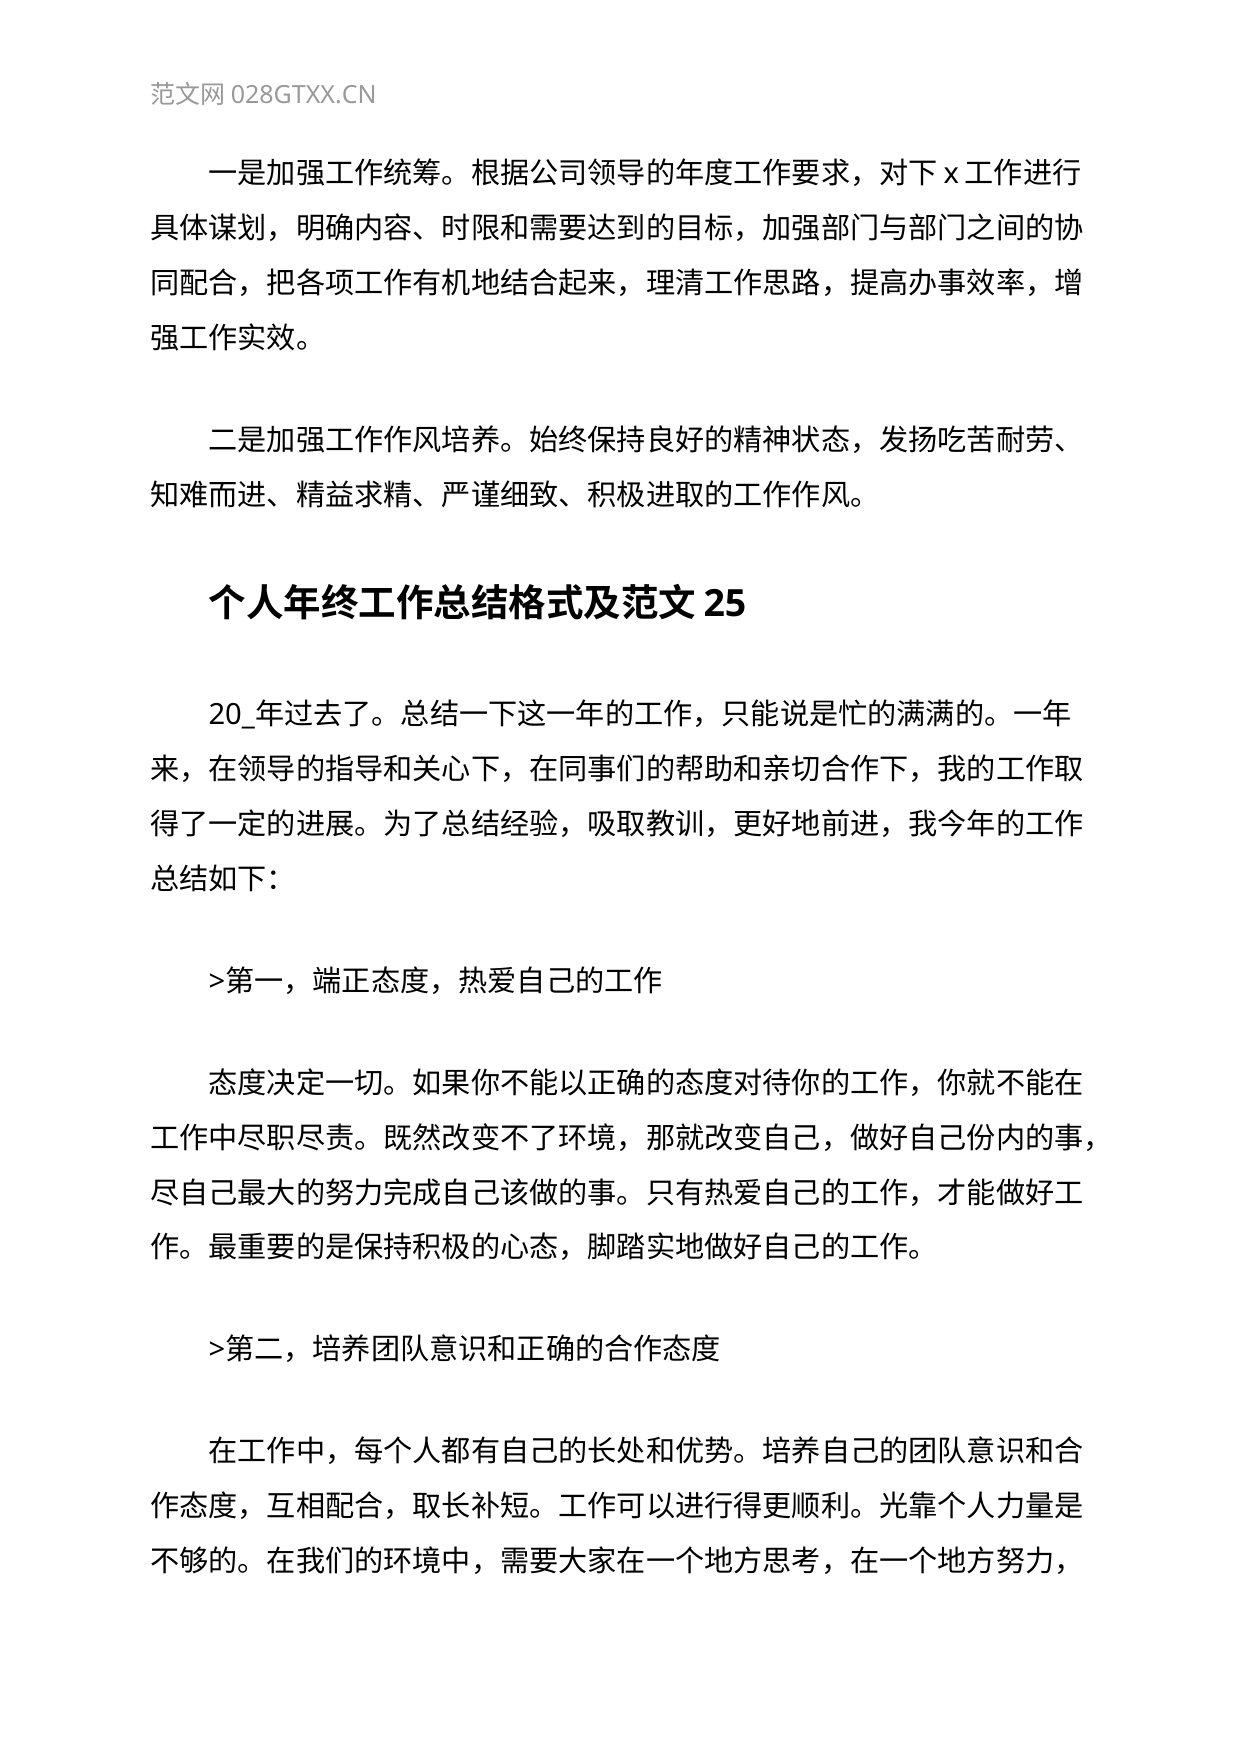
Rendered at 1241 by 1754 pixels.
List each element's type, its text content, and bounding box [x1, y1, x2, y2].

text 态度决定一切。如果你不能以正确的态度对待你的工作，你就不能在工作中尽职尽责。既然改变不了环境，那就改变自己，做好自己份内的事，尽自己最大的努力完成自己该做的事。只有热爱自己的工作，才能做好工作。最重要的是保持积极的心态，脚踏实地做好自己的工作。 [150, 1059, 1090, 1266]
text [150, 1428, 1090, 1580]
text 个人年终工作总结格式及范文25 [150, 573, 1090, 628]
text >第二，培养团队意识和正确的合作态度 [150, 1326, 1090, 1368]
text >第一，端正态度，热爱自己的工作 [150, 957, 1090, 1000]
text 一是加强工作统筹。根据公司领导的年度工作要求，对下x工作进行具体谋划，明确内容、时限和需要达到的目标，加强部门与部门之间的协同配合，把各项工作有机地结合起来，理清工作思路，提高办事效率，增强工作实效。 [150, 150, 1090, 357]
text 20_年过去了。总结一下这一年的工作，只能说是忙的满满的。一年来，在领导的指导和关心下，在同事们的帮助和亲切合作下，我的工作取得了一定的进展。为了总结经验，吸取教训，更好地前进，我今年的工作总结如下： [150, 691, 1090, 898]
text 二是加强工作作风培养。始终保持良好的精神状态，发扬吃苦耐劳、知难而进、精益求精、严谨细致、积极进取的工作作风。 [150, 417, 1090, 514]
